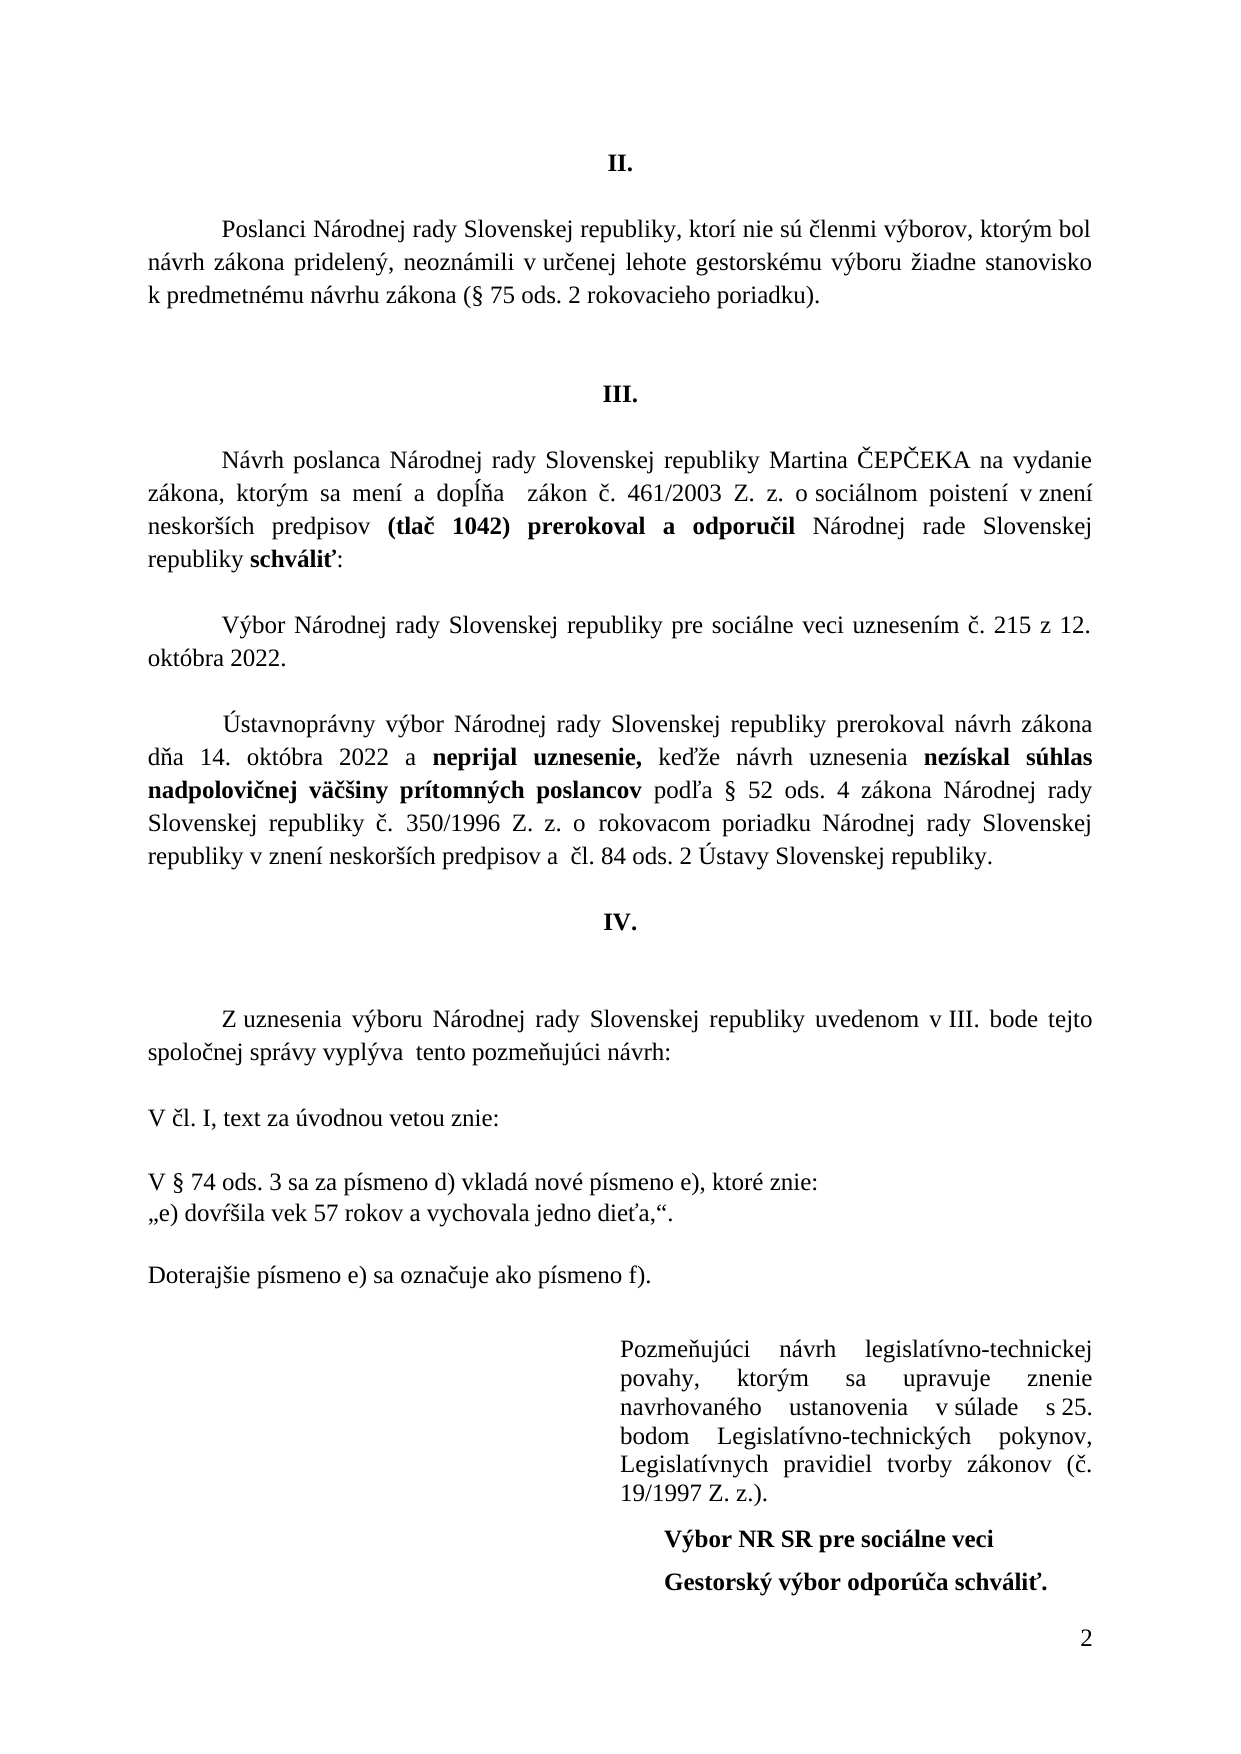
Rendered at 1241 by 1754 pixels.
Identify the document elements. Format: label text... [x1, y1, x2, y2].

text III. [148, 379, 1093, 407]
list Pozmeňujúci návrh legislatívno-technickej povahy, ktorým sa upravuje znenie navrhovaného ustanovenia v súlade s 25. bodom Legislatívno-technických pokynov, Legislatívnych pravidiel tvorby zákonov (č. 19/1997 Z. z.). [620, 1334, 1093, 1507]
text V § 74 ods. 3 sa za písmeno d) vkladá nové písmeno e), ktoré znie: [148, 1167, 1093, 1196]
text Z uznesenia výboru Národnej rady Slovenskej republiky uvedenom v III. bode tejto spoločnej správy vyplýva tento pozmeňujúci návrh: [148, 1004, 1093, 1066]
text Poslanci Národnej rady Slovenskej republiky, ktorí nie sú členmi výborov, ktorým bol návrh zákona pridelený, neoznámili v určenej lehote gestorskému výboru žiadne stanovisko k predmetnému návrhu zákona (§ 75 ods. 2 rokovacieho poriadku). [148, 214, 1093, 308]
text IV. [148, 907, 1093, 936]
text „e) dovŕšila vek 57 rokov a vychovala jedno dieťa,“. [148, 1198, 1093, 1227]
text Návrh poslanca Národnej rady Slovenskej republiky Martina ČEPČEKA na vydanie zákona, ktorým sa mení a dopĺňa zákon č. 461/2003 Z. z. o sociálnom poistení v znení neskorších predpisov (tlač 1042) prerokoval a odporučil Národnej rade Slovenskej republiky schváliť: [148, 445, 1093, 573]
text V čl. I, text za úvodnou vetou znie: [148, 1103, 1093, 1132]
text II. [148, 148, 1093, 176]
text Gestorský výbor odporúča schváliť. [664, 1567, 1093, 1596]
text Výbor NR SR pre sociálne veci [664, 1524, 1093, 1552]
text Doterajšie písmeno e) sa označuje ako písmeno f). [148, 1260, 1093, 1289]
text Ústavnoprávny výbor Národnej rady Slovenskej republiky prerokoval návrh zákona dňa 14. októbra 2022 a neprijal uznesenie, keďže návrh uznesenia nezískal súhlas nadpolovičnej väčšiny prítomných poslancov podľa § 52 ods. 4 zákona Národnej rady Slovenskej republiky č. 3/1996 Z. z. o rokovacom poriadku Národnej rady Slovenskej republiky v znení neskorších predpisov a čl. 84 ods. 2 Ústavy Slovenskej republiky. [148, 709, 1093, 870]
text Výbor Národnej rady Slovenskej republiky pre sociálne veci uznesením č. 215 z 12. októbra 2022. [148, 610, 1093, 672]
